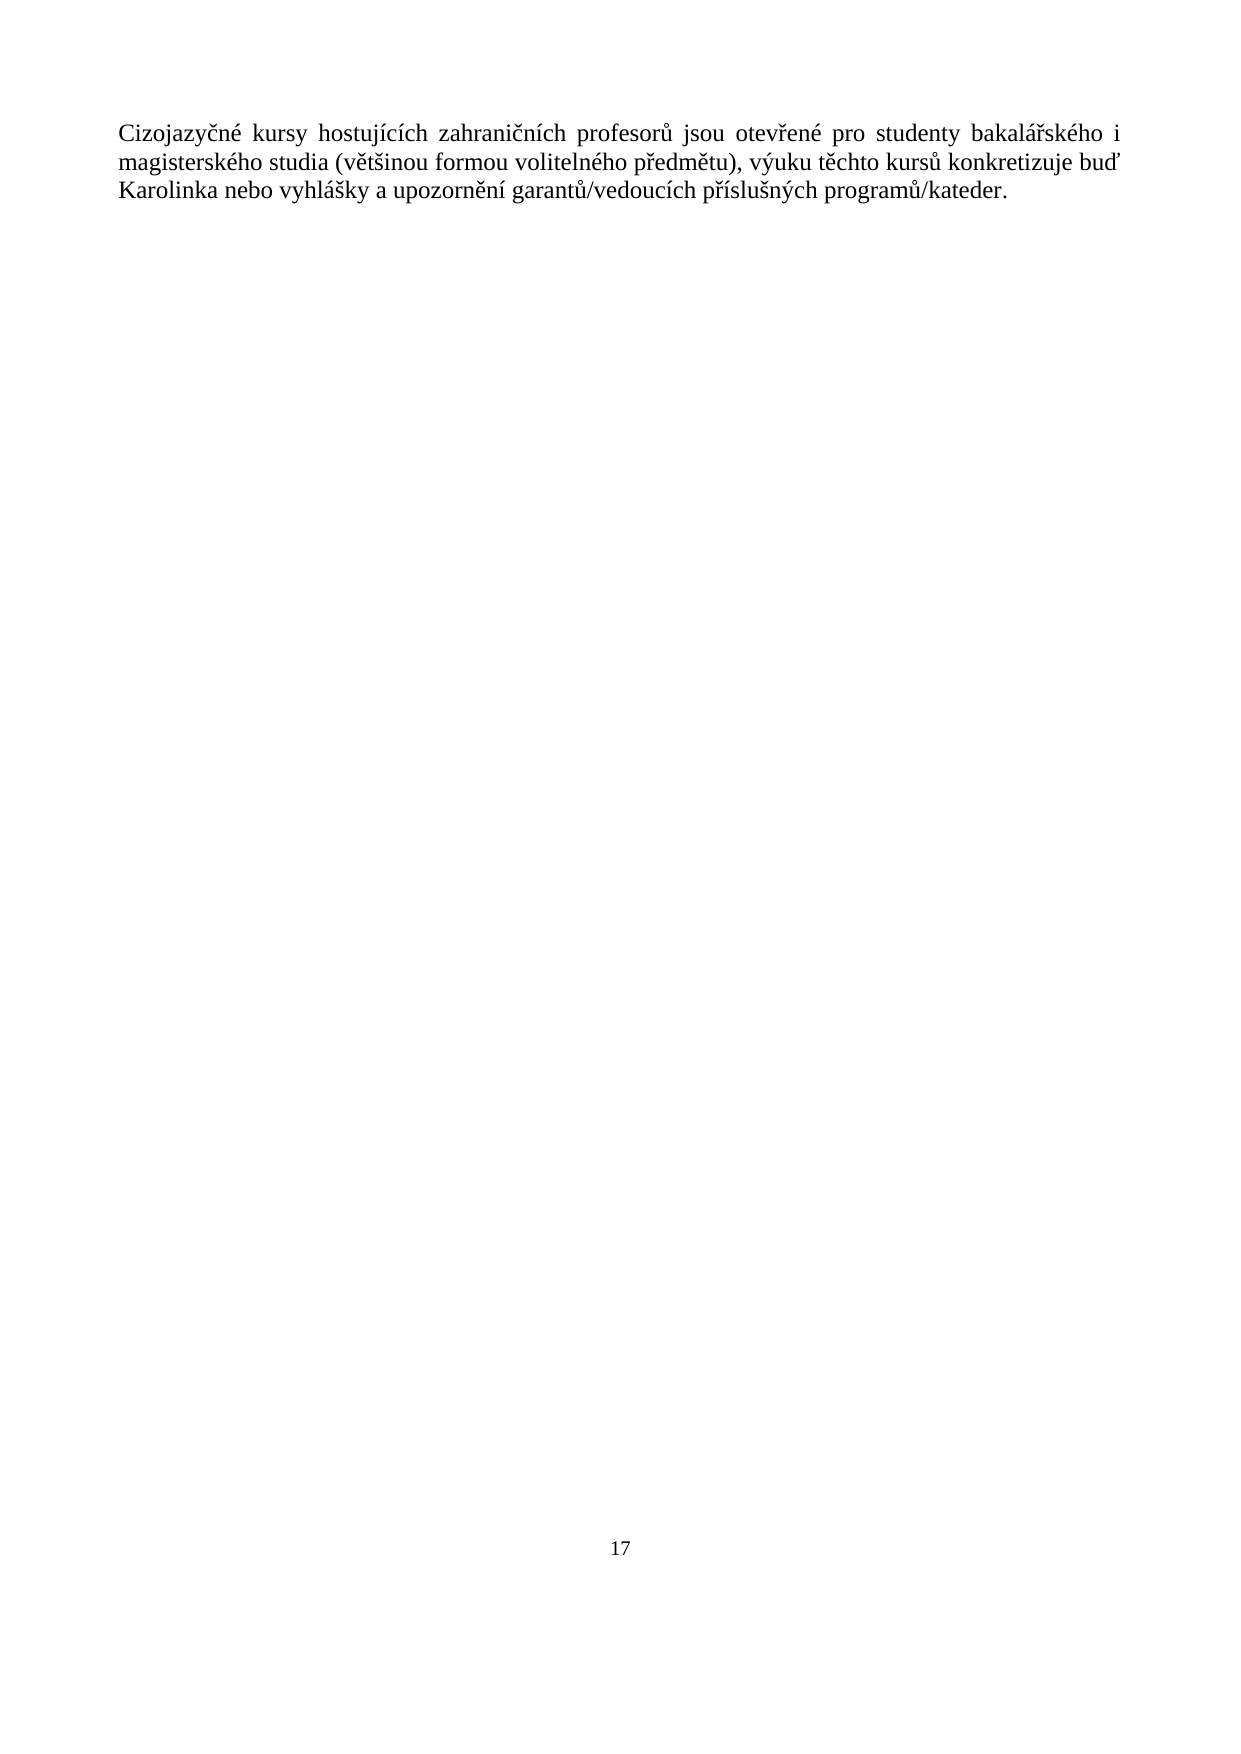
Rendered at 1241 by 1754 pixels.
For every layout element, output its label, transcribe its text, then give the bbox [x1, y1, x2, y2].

text Cizojazyčné kursy hostujících zahraničních profesorů jsou otevřené pro studenty bakalářského i magisterského studia (většinou formou volitelného předmětu), výuku těchto kursů konkretizuje buď Karolinka nebo vyhlášky a upozornění garantů/vedoucích příslušných programů/kateder. [118, 118, 1122, 204]
